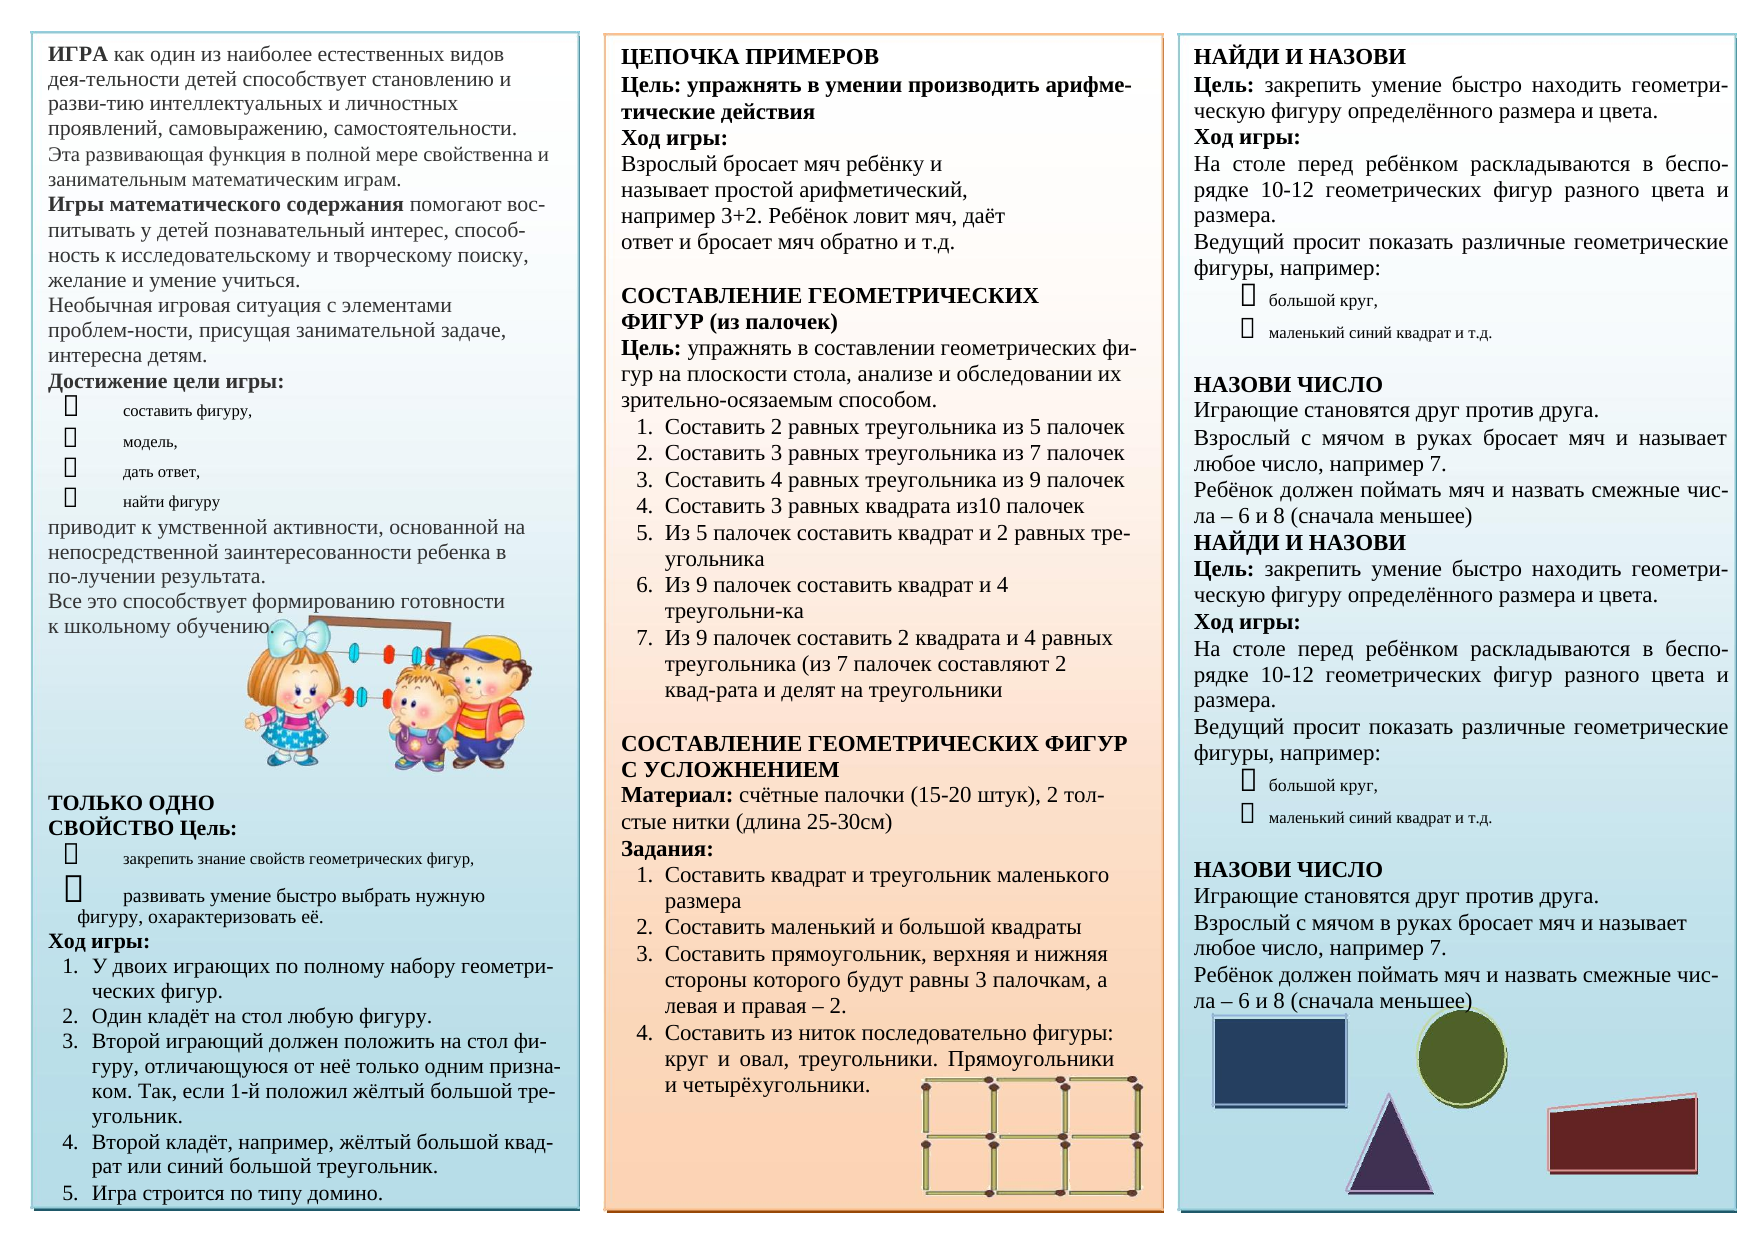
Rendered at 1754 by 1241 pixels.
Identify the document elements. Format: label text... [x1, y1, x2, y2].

list Из 9 палочек составить квадрат и 4 треугольни-ка [636, 572, 1131, 623]
text СОСТАВЛЕНИЕ ГЕОМЕТРИЧЕСКИХ ФИГУР (из палочек) [621, 283, 1127, 334]
list большой круг, [1239, 281, 1729, 312]
text ТОЛЬКО ОДНО СВОЙСТВО Цель: [48, 791, 346, 840]
list Составить 3 равных квадрата из10 палочек [636, 492, 1137, 518]
text Ведущий просит показать различные геометрические фигуры, например: [1194, 714, 1729, 766]
text Ребёнок должен поймать мяч и назвать смежные чис-ла – 6 и 8 (сначала меньшее) [1194, 477, 1729, 528]
text ИГРА как один из наиболее естественных видов дея-тельности детей способствует становлению и разви-тию интеллектуальных и личностных проявлений, самовыражению, самостоятельности. [48, 41, 548, 140]
text Цель: закрепить умение быстро находить геометри-ческую фигуру определённого размера и цвета. [1194, 556, 1729, 608]
picture [603, 33, 1164, 1213]
picture [30, 31, 580, 1211]
text стые нитки (длина 25-30см) [621, 808, 1137, 834]
text Достижение цели игры: [48, 368, 562, 393]
list Составить прямоугольник, верхняя и нижняя стороны которого будут равны 3 палочкам, а левая и правая – 2. [636, 941, 1108, 1018]
text НАЙДИ И НАЗОВИ [1194, 43, 1729, 69]
text Игры математического содержания помогают вос-питывать у детей познавательный интерес, способ-ность к исследовательскому и творческому поиску, желание и умение учиться. [48, 192, 546, 292]
text НАЗОВИ ЧИСЛО [1194, 371, 1729, 397]
text Взрослый бросает мяч ребёнку и называет простой арифметический, например 3+2. Ребёнок ловит мяч, даёт ответ и бросает мяч обратно и т.д. [621, 151, 1035, 254]
list закрепить знание свойств геометрических фигур, [62, 840, 562, 870]
text Ведущий просит показать различные геометрические фигуры, например: [1194, 229, 1729, 281]
text НАЙДИ И НАЗОВИ [1194, 529, 1729, 556]
picture [1177, 33, 1737, 1213]
list Второй кладёт, например, жёлтый большой квад-рат или синий большой треугольник. [62, 1130, 554, 1178]
text Ход игры: [621, 124, 1137, 151]
text С УСЛОЖНЕНИЕМ [621, 756, 1137, 782]
text Ребёнок должен поймать мяч и назвать смежные чис-ла – 6 и 8 (сначала меньшее) [1194, 962, 1729, 1013]
list маленький синий квадрат и т.д. [1239, 315, 1729, 344]
text Ход игры: [1194, 123, 1729, 150]
text Играющие становятся друг против друга. [1194, 883, 1729, 908]
list модель, [62, 424, 562, 453]
list маленький синий квадрат и т.д. [1239, 800, 1729, 829]
list составить фигуру, [62, 393, 562, 422]
text Эта развивающая функция в полной мере свойственна и занимательным математическим играм. [48, 142, 556, 191]
list У двоих играющих по полному набору геометри-ческих фигур. [62, 954, 554, 1003]
text тические действия [621, 98, 1137, 124]
text Материал: счётные палочки (15-20 штук), 2 тол- [621, 782, 1137, 808]
text Играющие становятся друг против друга. [1194, 397, 1729, 423]
text Взрослый с мячом в руках бросает мяч и называет любое число, например 7. [1194, 425, 1727, 476]
list Составить 3 равных треугольника из 7 палочек [636, 439, 1137, 466]
text Необычная игровая ситуация с элементами проблем-ности, присущая занимательной задаче, интересна детям. [48, 293, 544, 367]
text Цель: закрепить умение быстро находить геометри-ческую фигуру определённого размера и цвета. [1194, 71, 1729, 123]
list Составить 2 равных треугольника из 5 палочек [636, 413, 1137, 439]
list найти фигуру [62, 485, 562, 513]
text ЦЕПОЧКА ПРИМЕРОВ [621, 43, 1137, 69]
text НАЗОВИ ЧИСЛО [1194, 856, 1729, 883]
text На столе перед ребёнком раскладываются в беспо-рядке 10-12 геометрических фигур разного цвета и размера. [1194, 635, 1729, 713]
text Ход игры: [48, 928, 562, 953]
text Задания: [621, 835, 1137, 861]
text Цель: упражнять в умении производить арифме- [621, 71, 1137, 98]
text Цель: упражнять в составлении геометрических фи-гур на плоскости стола, анализе и обследовании их зрительно-осязаемым способом. [621, 335, 1137, 412]
text приводит к умственной активности, основанной на непосредственной заинтересованности ребенка в по-лучении результата. [48, 515, 542, 588]
list Один кладёт на стол любую фигуру. [62, 1003, 562, 1028]
list развивать умение быстро выбрать нужную фигуру, охарактеризовать её. [62, 872, 556, 927]
list Из 5 палочек составить квадрат и 2 равных тре-угольника [636, 520, 1131, 571]
text На столе перед ребёнком раскладываются в беспо-рядке 10-12 геометрических фигур разного цвета и размера. [1194, 151, 1729, 228]
list Составить из ниток последовательно фигуры: круг и овал, треугольники. Прямоугольники и четырёхугольники. [636, 1020, 1114, 1097]
list дать ответ, [62, 454, 562, 483]
list Игра строится по типу домино. [62, 1180, 562, 1205]
list Из 9 палочек составить 2 квадрата и 4 равных треугольника (из 7 палочек составляют 2 квад-рата и делят на треугольники [636, 625, 1123, 703]
list большой круг, [1239, 766, 1729, 798]
text Ход игры: [1194, 608, 1729, 634]
list Составить маленький и большой квадраты [636, 913, 1137, 940]
list Второй играющий должен положить на стол фи-гуру, отличающуюся от неё только одним призна-ком. Так, если 1-й положил жёлтый большой тре-угольник. [62, 1029, 562, 1128]
text Все это способствует формированию готовности к школьному обучению. [48, 589, 521, 638]
text СОСТАВЛЕНИЕ ГЕОМЕТРИЧЕСКИХ ФИГУР [621, 730, 1137, 756]
text Взрослый с мячом в руках бросает мяч и называет любое число, например 7. [1194, 909, 1727, 961]
list Составить квадрат и треугольник маленького размера [636, 862, 1110, 913]
list Составить 4 равных треугольника из 9 палочек [636, 466, 1137, 492]
